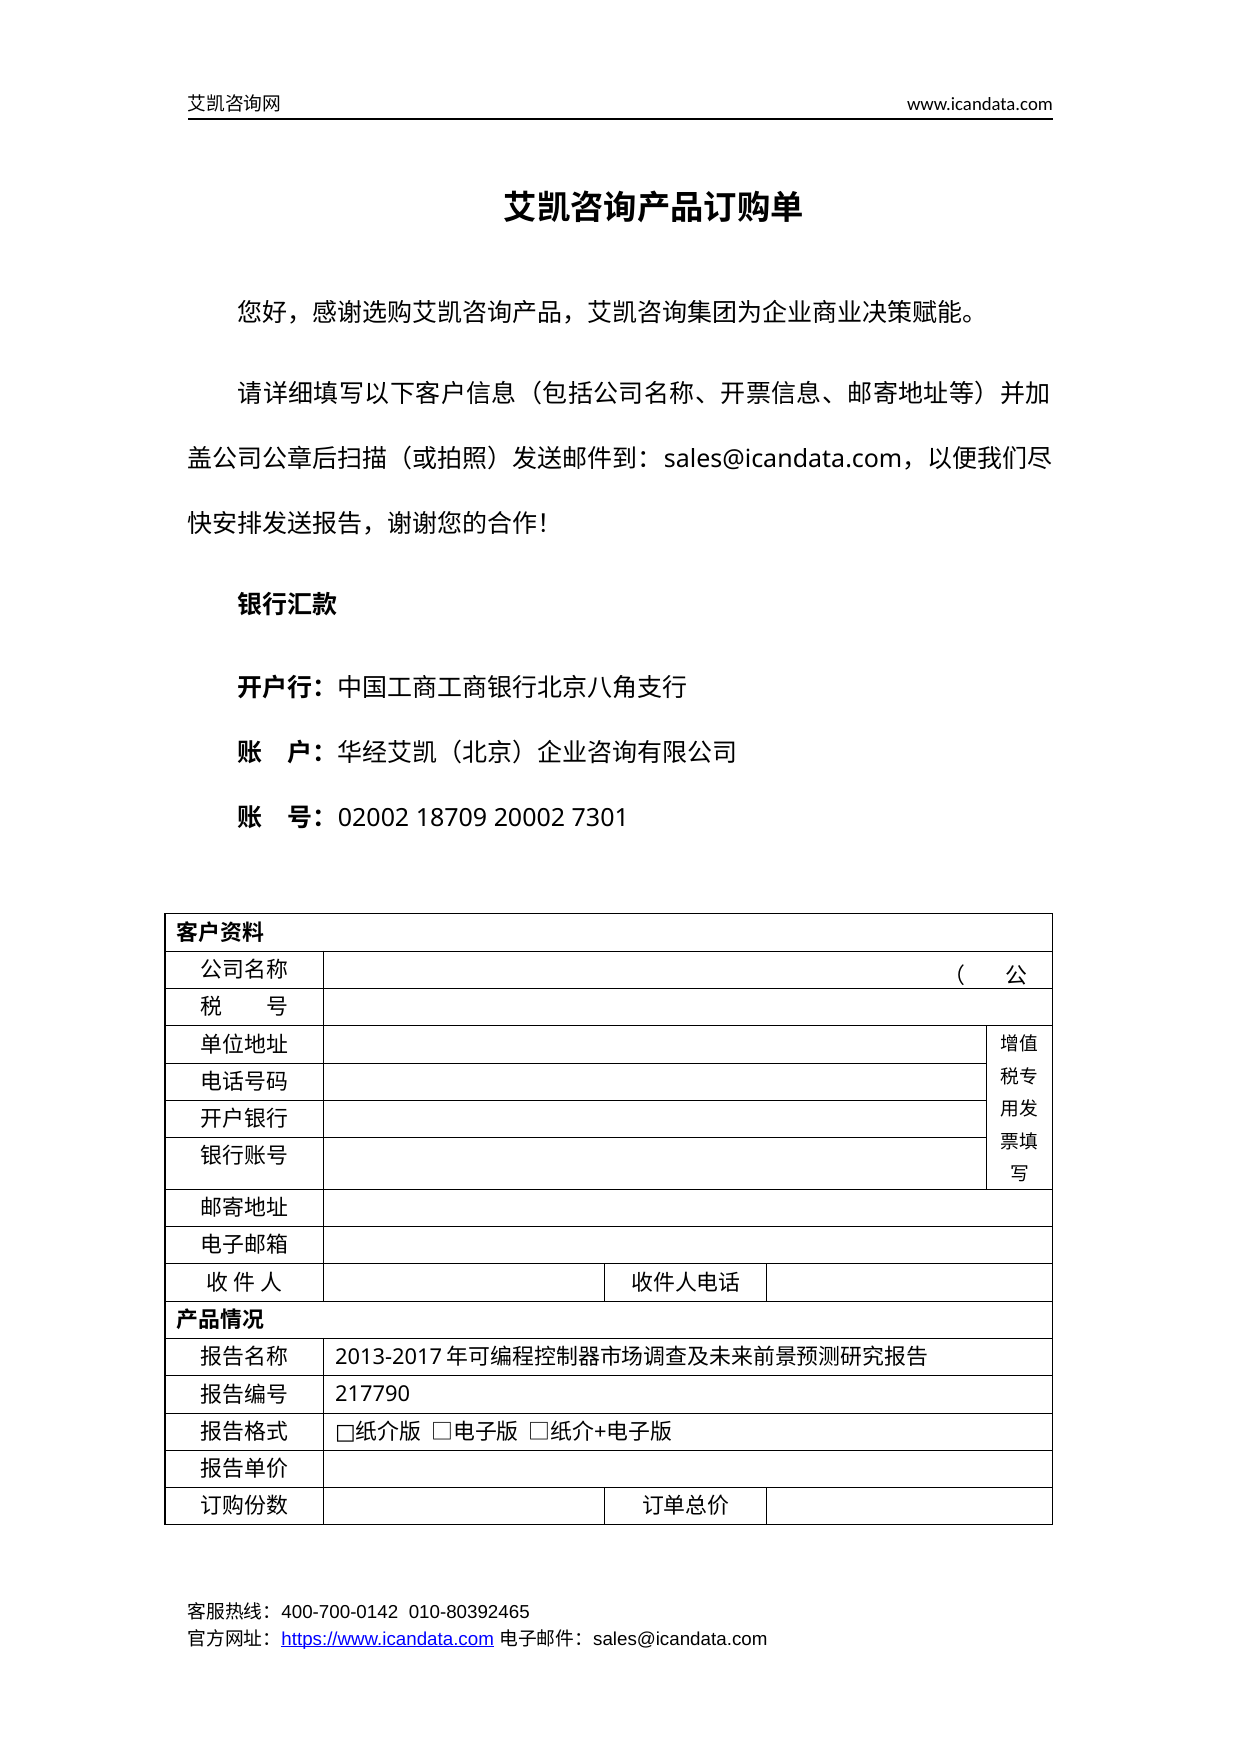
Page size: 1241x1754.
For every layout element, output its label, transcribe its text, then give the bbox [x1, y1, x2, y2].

text 银行汇款 [187, 570, 1053, 635]
table_cell 公司名称 [166, 952, 323, 988]
text 请详细填写以下客户信息（包括公司名称、开票信息、邮寄地址等）并加盖公司公章后扫描（或拍照）发送邮件到：sales@icandata.com，以便我们尽快安排发送报告，谢谢您的合作！ [187, 359, 1053, 554]
table_cell [324, 1488, 604, 1524]
table_cell □纸介版 □电子版 □纸介+电子版 [324, 1414, 1052, 1450]
table_cell [324, 1101, 986, 1137]
table_cell [324, 1190, 1052, 1226]
table_header 客户资料 [166, 914, 1052, 951]
text 账 号：02002 18709 20002 7301 [187, 783, 1053, 848]
table_cell 增值税专用发票填写 [987, 1026, 1052, 1189]
table_cell 报告单价 [166, 1451, 323, 1487]
table_cell [767, 1264, 1052, 1301]
text 开户行：中国工商工商银行北京八角支行 [187, 653, 1053, 718]
table_cell [324, 989, 1052, 1025]
table_cell [324, 1026, 986, 1062]
table_cell [324, 1064, 986, 1100]
table_cell 报告编号 [166, 1376, 323, 1412]
table_cell 217790 [324, 1376, 1052, 1412]
table_cell 银行账号 [166, 1138, 323, 1189]
table_cell 产品情况 [166, 1302, 1052, 1338]
text 账 户：华经艾凯（北京）企业咨询有限公司 [187, 718, 1053, 783]
table_cell 邮寄地址 [166, 1190, 323, 1226]
table_cell [324, 1264, 604, 1301]
table_cell [324, 952, 1052, 988]
table_cell 2013-2017年可编程控制器市场调查及未来前景预测研究报告 [324, 1339, 1052, 1375]
table_cell 开户银行 [166, 1101, 323, 1137]
table_cell [324, 1451, 1052, 1487]
table_cell [324, 1138, 986, 1189]
table_cell 报告名称 [166, 1339, 323, 1375]
table_cell 单位地址 [166, 1026, 323, 1062]
table_cell 电话号码 [166, 1064, 323, 1100]
table_cell 电子邮箱 [166, 1227, 323, 1263]
table_cell [324, 1227, 1052, 1263]
table_cell 税 号 [166, 989, 323, 1025]
text 艾凯咨询产品订购单 [187, 172, 1053, 237]
text 您好，感谢选购艾凯咨询产品，艾凯咨询集团为企业商业决策赋能。 [187, 278, 1053, 343]
table_cell 报告格式 [166, 1414, 323, 1450]
table_cell [767, 1488, 1052, 1524]
table_cell 订单总价 [605, 1488, 766, 1524]
table_cell 收 件 人 [166, 1264, 323, 1301]
table_cell 订购份数 [166, 1488, 323, 1524]
table_cell 收件人电话 [605, 1264, 766, 1301]
